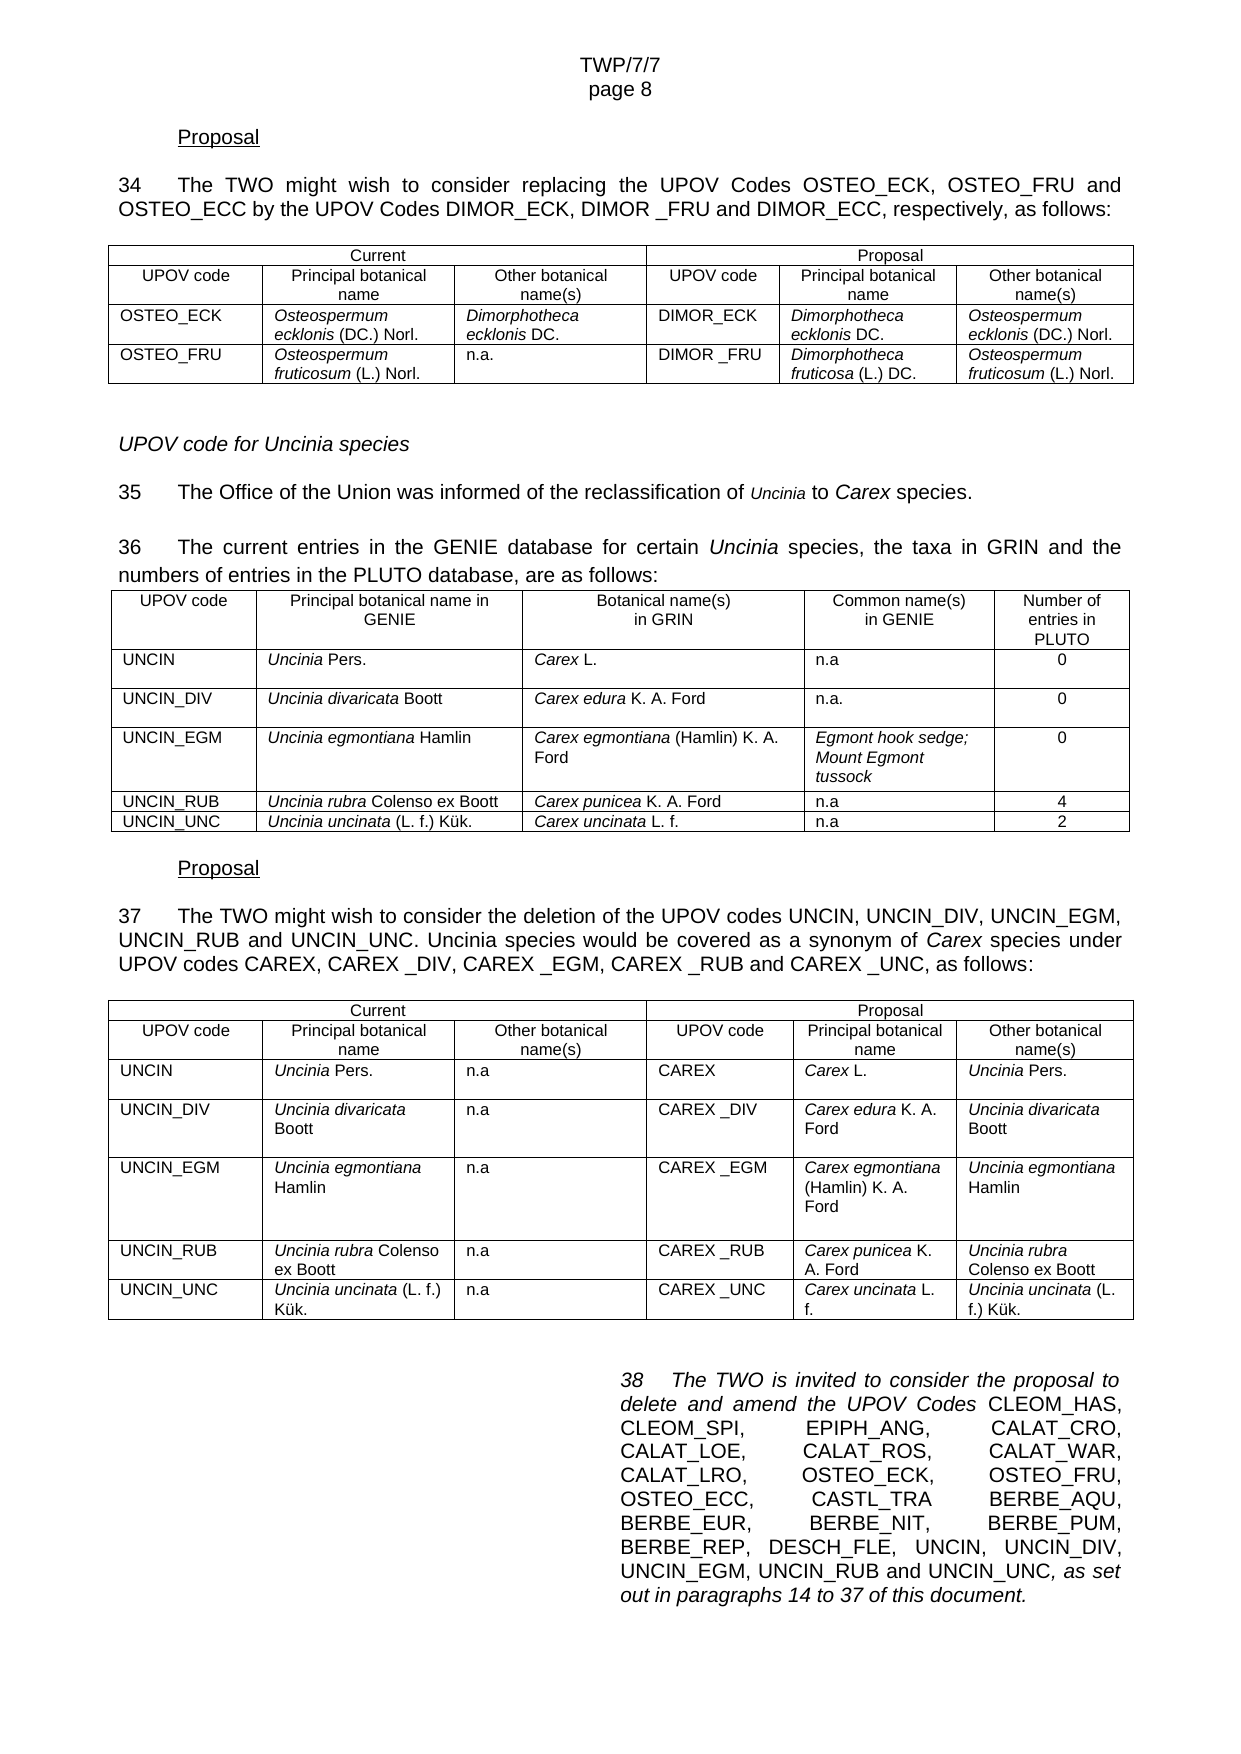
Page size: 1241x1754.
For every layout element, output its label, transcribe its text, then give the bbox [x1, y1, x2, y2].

table_header Proposal [647, 246, 1133, 265]
table_cell Carex uncinata L. f. [523, 812, 804, 831]
table_cell Carex egmontiana (Hamlin) K. A. Ford [794, 1158, 956, 1240]
table_cell n.a. [805, 689, 994, 727]
text The TWO might wish to consider replacing the UPOV Codes OSTEO_ECK, OSTEO_FRU and OSTEO_ECC by the UPOV Codes DIMOR_ECK, DIMOR _FRU and DIMOR_ECC, respectively, as follows: [118, 173, 1122, 221]
table_cell Uncinia uncinata (L. f.) Kük. [957, 1280, 1133, 1318]
table_cell Uncinia divaricata Boott [263, 1100, 454, 1157]
table_header Principal botanical name in GENIE [257, 591, 522, 648]
table_cell Carex edura K. A. Ford [794, 1100, 956, 1157]
table_cell 2 [995, 812, 1129, 831]
table_cell Uncinia uncinata (L. f.) Kük. [257, 812, 522, 831]
table_cell CAREX [647, 1060, 793, 1099]
subtitle UPOV code for Uncinia species [118, 432, 1122, 456]
table_cell Osteospermum fruticosum (L.) Norl. [957, 345, 1133, 383]
table_cell Dimorphotheca fruticosa (L.) DC. [780, 345, 956, 383]
table_cell Uncinia Pers. [257, 650, 522, 688]
table_header UPOV code [112, 591, 256, 648]
text Proposal [177, 856, 1122, 880]
table_cell Principal botanical name [794, 1021, 956, 1059]
text The current entries in the GENIE database for certain Uncinia species, the taxa in GRIN and the numbers of entries in the PLUTO database, are as follows: [118, 535, 1122, 586]
table_header Proposal [647, 1001, 1133, 1020]
table_cell Uncinia egmontiana Hamlin [257, 728, 522, 791]
table_cell CAREX _EGM [647, 1158, 793, 1240]
table_cell Uncinia rubra Colenso ex Boott [263, 1241, 454, 1279]
table_cell Dimorphotheca ecklonis DC. [455, 305, 646, 344]
table_cell 0 [995, 728, 1129, 791]
table_cell Carex L. [794, 1060, 956, 1099]
text The TWO is invited to consider the proposal to delete and amend the UPOV Codes CLEOM_HAS, CLEOM_SPI, EPIPH_ANG, CALAT_CRO, CALAT_LOE, CALAT_ROS, CALAT_WAR, CALAT_LRO, OSTEO_ECK, OSTEO_FRU, OSTEO_ECC, CASTL_TRA BERBE_AQU, BERBE_EUR, BERBE_NIT, BERBE_PUM, BERBE_REP, DESCH_FLE, UNCIN, UNCIN_DIV, UNCIN_EGM, UNCIN_RUB and UNCIN_UNC, as set out in paragraphs 14 to 37 of this document. [620, 1367, 1122, 1607]
table_cell OSTEO_ECK [109, 305, 262, 344]
table_header Number of entries in PLUTO [995, 591, 1129, 648]
table_cell Uncinia egmontiana Hamlin [263, 1158, 454, 1240]
table_cell 0 [995, 689, 1129, 727]
table_cell n.a [455, 1100, 646, 1157]
table_cell UNCIN_DIV [112, 689, 256, 727]
table_cell UNCIN [112, 650, 256, 688]
table_cell n.a [455, 1158, 646, 1240]
table_cell n.a. [455, 345, 646, 383]
table_cell UPOV code [647, 266, 779, 304]
table_cell UNCIN [109, 1060, 262, 1099]
table_cell Principal botanical name [780, 266, 956, 304]
table_cell UPOV code [109, 1021, 262, 1059]
table_cell Osteospermum ecklonis (DC.) Norl. [263, 305, 454, 344]
table_cell Principal botanical name [263, 266, 454, 304]
table_header Common name(s) in GENIE [805, 591, 994, 648]
table_cell DIMOR_ECK [647, 305, 779, 344]
table_cell CAREX _UNC [647, 1280, 793, 1318]
table_cell Uncinia uncinata (L. f.) Kük. [263, 1280, 454, 1318]
table_cell 0 [995, 650, 1129, 688]
table_cell OSTEO_FRU [109, 345, 262, 383]
table_cell Uncinia rubra Colenso ex Boott [257, 792, 522, 811]
table_cell Other botanical name(s) [455, 266, 646, 304]
table_cell n.a [805, 812, 994, 831]
table_cell UPOV code [647, 1021, 793, 1059]
table_cell n.a [455, 1241, 646, 1279]
table_cell Uncinia divaricata Boott [257, 689, 522, 727]
table_cell Osteospermum ecklonis (DC.) Norl. [957, 305, 1133, 344]
table_cell Carex egmontiana (Hamlin) K. A. Ford [523, 728, 804, 791]
table_cell Uncinia Pers. [957, 1060, 1133, 1099]
table_cell DIMOR _FRU [647, 345, 779, 383]
table_cell n.a [805, 650, 994, 688]
text Proposal [177, 125, 1122, 149]
table_cell UNCIN_UNC [112, 812, 256, 831]
table_cell n.a [455, 1280, 646, 1318]
table_header Current [109, 1001, 646, 1020]
table_cell Uncinia rubra Colenso ex Boott [957, 1241, 1133, 1279]
table_cell Carex uncinata L. f. [794, 1280, 956, 1318]
table_cell Uncinia egmontiana Hamlin [957, 1158, 1133, 1240]
table_cell UNCIN_DIV [109, 1100, 262, 1157]
table_cell Other botanical name(s) [957, 266, 1133, 304]
table_cell UNCIN_RUB [112, 792, 256, 811]
table_cell Carex punicea K. A. Ford [794, 1241, 956, 1279]
table_cell Osteospermum fruticosum (L.) Norl. [263, 345, 454, 383]
table_cell UNCIN_RUB [109, 1241, 262, 1279]
table_cell Carex edura K. A. Ford [523, 689, 804, 727]
table_cell Dimorphotheca ecklonis DC. [780, 305, 956, 344]
table_header Botanical name(s) in GRIN [523, 591, 804, 648]
table_cell 4 [995, 792, 1129, 811]
table_cell CAREX _DIV [647, 1100, 793, 1157]
table_cell Carex L. [523, 650, 804, 688]
table_cell Egmont hook sedge; Mount Egmont tussock [805, 728, 994, 791]
table_cell n.a [455, 1060, 646, 1099]
table_cell UPOV code [109, 266, 262, 304]
table_cell UNCIN_UNC [109, 1280, 262, 1318]
table_cell Principal botanical name [263, 1021, 454, 1059]
table_header Current [109, 246, 646, 265]
text The Office of the Union was informed of the reclassification of Uncinia to Carex species. [118, 480, 1122, 504]
table_cell Carex punicea K. A. Ford [523, 792, 804, 811]
table_cell Uncinia Pers. [263, 1060, 454, 1099]
text The TWO might wish to consider the deletion of the UPOV codes UNCIN, UNCIN_DIV, UNCIN_EGM, UNCIN_RUB and UNCIN_UNC. Uncinia species would be covered as a synonym of Carex species under UPOV codes CAREX, CAREX _DIV, CAREX _EGM, CAREX _RUB and CAREX _UNC, as follows: [118, 904, 1122, 976]
table_cell n.a [805, 792, 994, 811]
table_cell UNCIN_EGM [112, 728, 256, 791]
table_cell Other botanical name(s) [957, 1021, 1133, 1059]
table_cell CAREX _RUB [647, 1241, 793, 1279]
table_cell UNCIN_EGM [109, 1158, 262, 1240]
table_cell Other botanical name(s) [455, 1021, 646, 1059]
table_cell Uncinia divaricata Boott [957, 1100, 1133, 1157]
